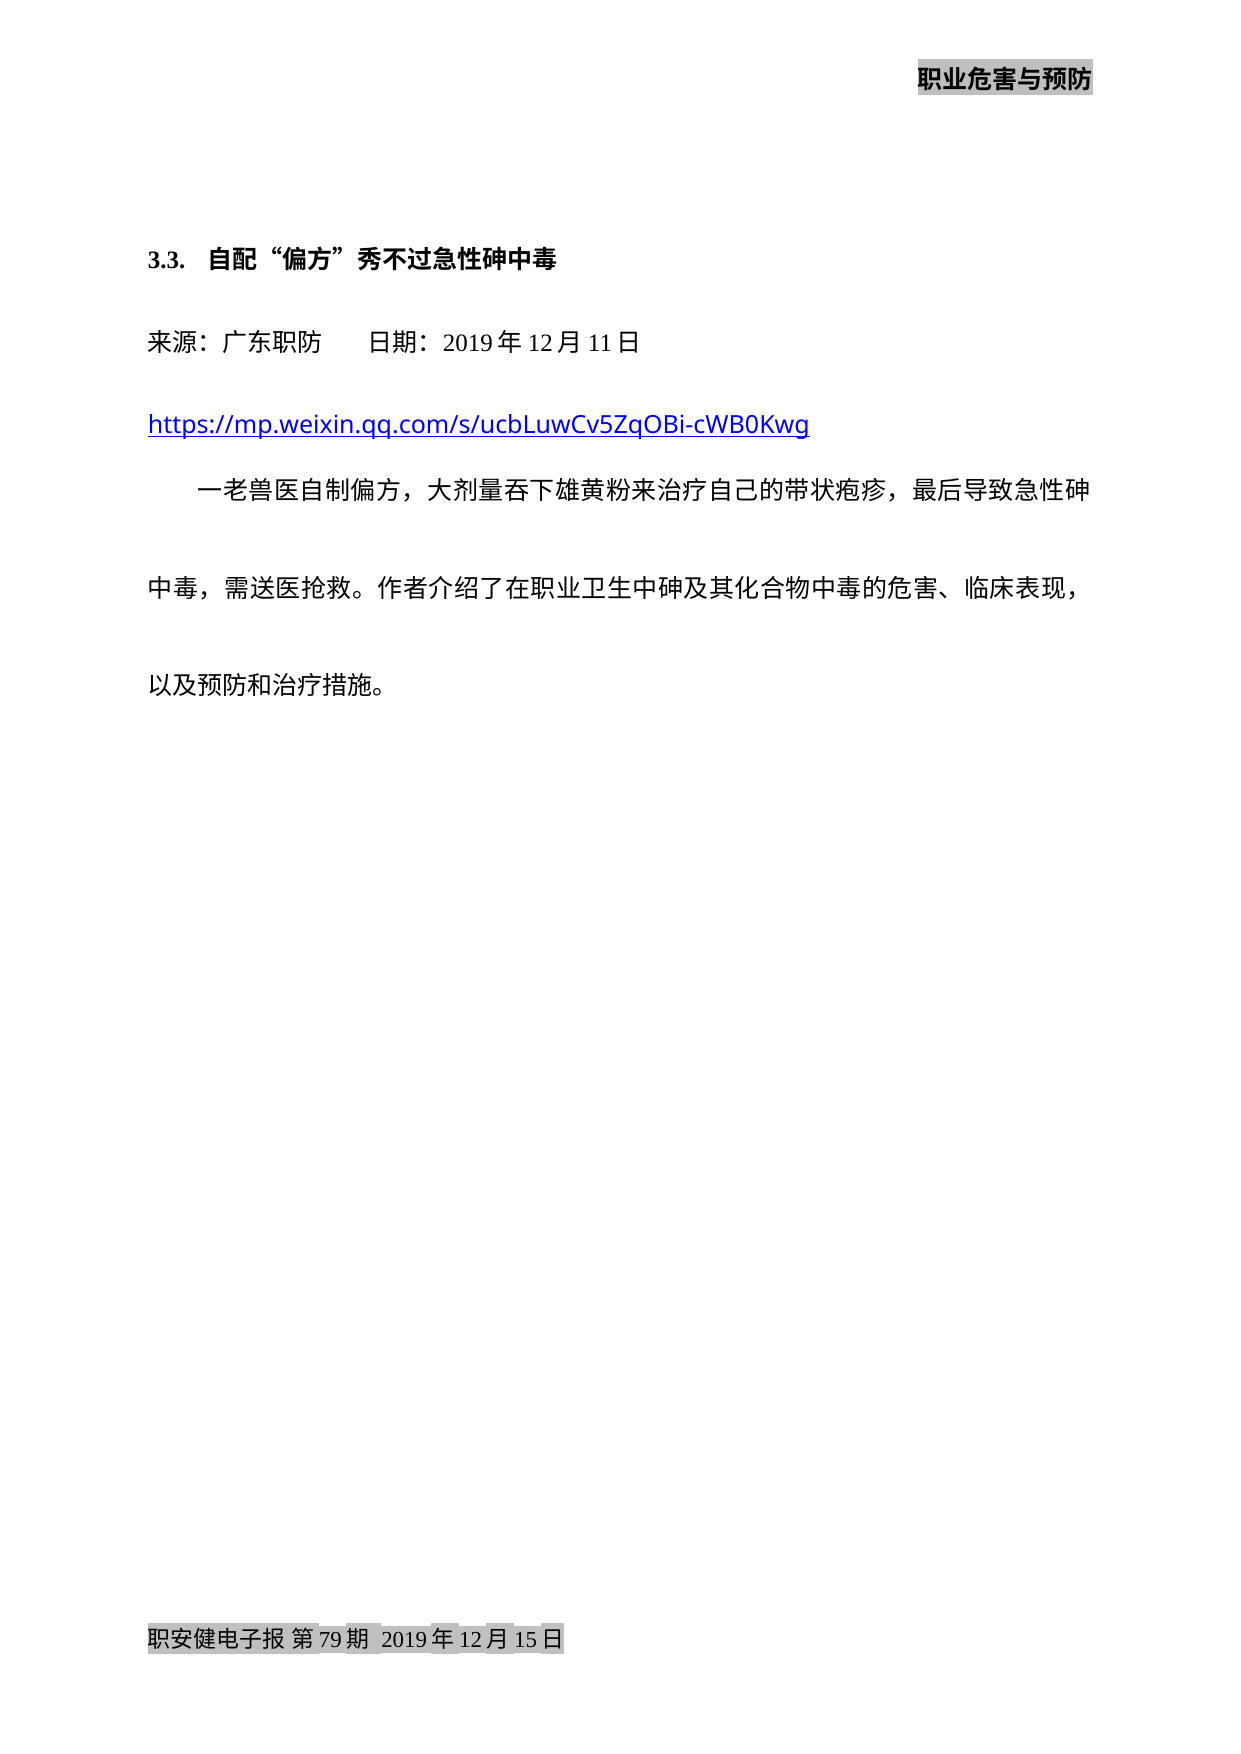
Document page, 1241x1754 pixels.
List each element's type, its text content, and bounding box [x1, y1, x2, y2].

text 一老兽医自制偏方，大剂量吞下雄黄粉来治疗自己的带状疱疹，最后导致急性砷中毒，需送医抢救。作者介绍了在职业卫生中砷及其化合物中毒的危害、临床表现，以及预防和治疗措施。 [148, 456, 1092, 716]
list 自配“偏方”秀不过急性砷中毒 [148, 225, 1092, 290]
text https://mp.weixin.qq.com/s/ucbLuwCv5ZqOBi-cWB0Kwg [148, 391, 1092, 456]
text 来源：广东职防 日期：2019年12月11日 [148, 308, 1092, 373]
